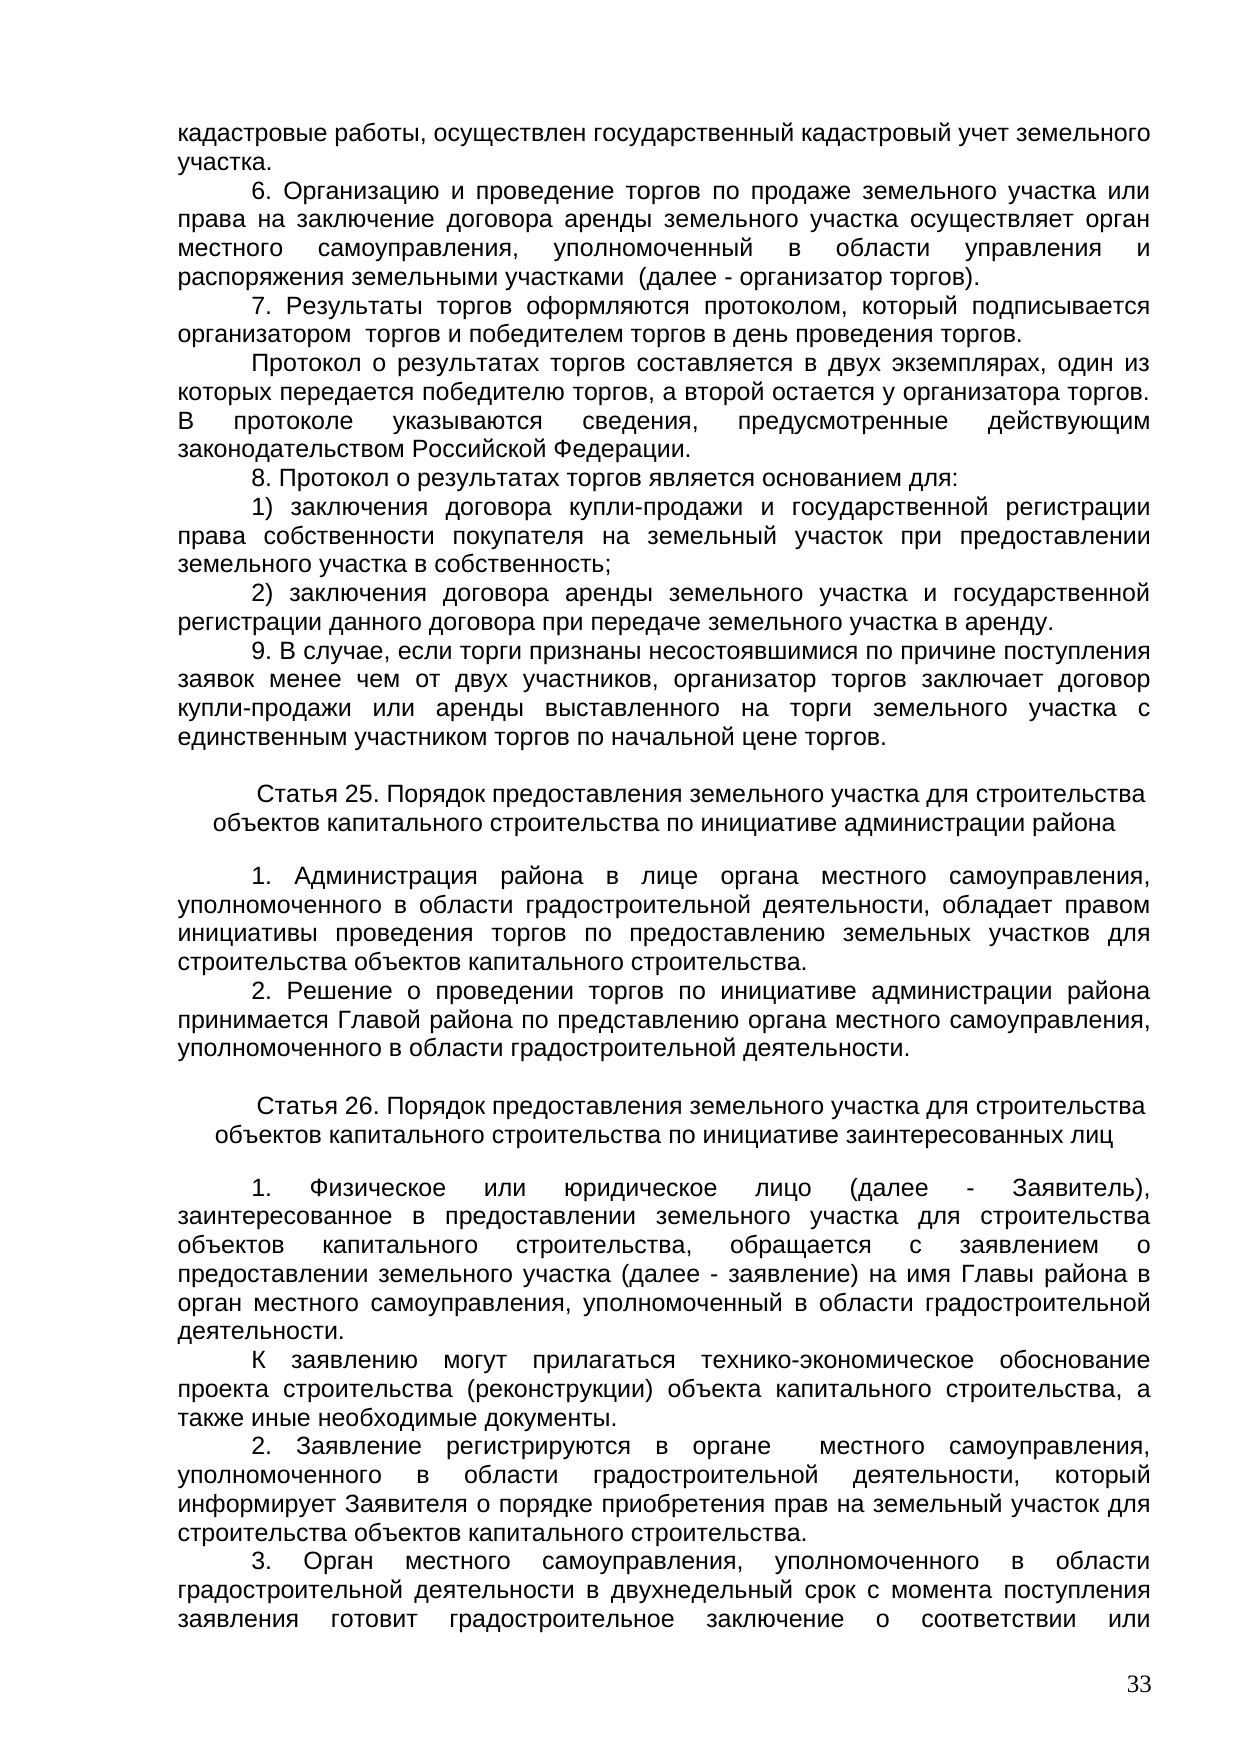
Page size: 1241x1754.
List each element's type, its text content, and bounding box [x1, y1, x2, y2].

text 6. Организацию и проведение торгов по продаже земельного участка или права на заключение договора аренды земельного участка осуществляет орган местного самоуправления, уполномоченный в области управления и распоряжения земельными участками (далее - организатор торгов). [177, 176, 1152, 291]
subtitle Статья 26. Порядок предоставления земельного участка для строительства объектов капитального строительства по инициативе заинтересованных лиц [177, 1091, 1152, 1148]
text 8. Протокол о результатах торгов является основанием для: [177, 463, 1152, 492]
text К заявлению могут прилагаться технико-экономическое обоснование проекта строительства (реконструкции) объекта капитального строительства, а также иные необходимые документы. [177, 1345, 1152, 1431]
subtitle Статья 25. Порядок предоставления земельного участка для строительства объектов капитального строительства по инициативе администрации района [177, 779, 1152, 837]
text 1) заключения договора купли-продажи и государственной регистрации права собственности покупателя на земельный участок при предоставлении земельного участка в собственность; [177, 492, 1152, 578]
text 9. В случае, если торги признаны несостоявшимися по причине поступления заявок менее чем от двух участников, организатор торгов заключает договор купли-продажи или аренды выставленного на торги земельного участка с единственным участником торгов по начальной цене торгов. [177, 636, 1152, 751]
text 2. Решение о проведении торгов по инициативе администрации района принимается Главой района по представлению органа местного самоуправления, уполномоченного в области градостроительной деятельности. [177, 976, 1152, 1062]
text 1. Физическое или юридическое лицо (далее - Заявитель), заинтересованное в предоставлении земельного участка для строительства объектов капитального строительства, обращается с заявлением о предоставлении земельного участка (далее - заявление) на имя Главы района в орган местного самоуправления, уполномоченный в области градостроительной деятельности. [177, 1172, 1152, 1345]
text 2) заключения договора аренды земельного участка и государственной регистрации данного договора при передаче земельного участка в аренду. [177, 578, 1152, 636]
text Протокол о результатах торгов составляется в двух экземплярах, один из которых передается победителю торгов, а второй остается у организатора торгов. В протоколе указываются сведения, предусмотренные действующим законодательством Российской Федерации. [177, 348, 1152, 463]
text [177, 118, 1152, 176]
text 2. Заявление регистрируются в органе местного самоуправления, уполномоченного в области градостроительной деятельности, который информирует Заявителя о порядке приобретения прав на земельный участок для строительства объектов капитального строительства. [177, 1431, 1152, 1546]
text 7. Результаты торгов оформляются протоколом, который подписывается организатором торгов и победителем торгов в день проведения торгов. [177, 291, 1152, 348]
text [177, 1546, 1152, 1632]
text 1. Администрация района в лице органа местного самоуправления, уполномоченного в области градостроительной деятельности, обладает правом инициативы проведения торгов по предоставлению земельных участков для строительства объектов капитального строительства. [177, 861, 1152, 976]
